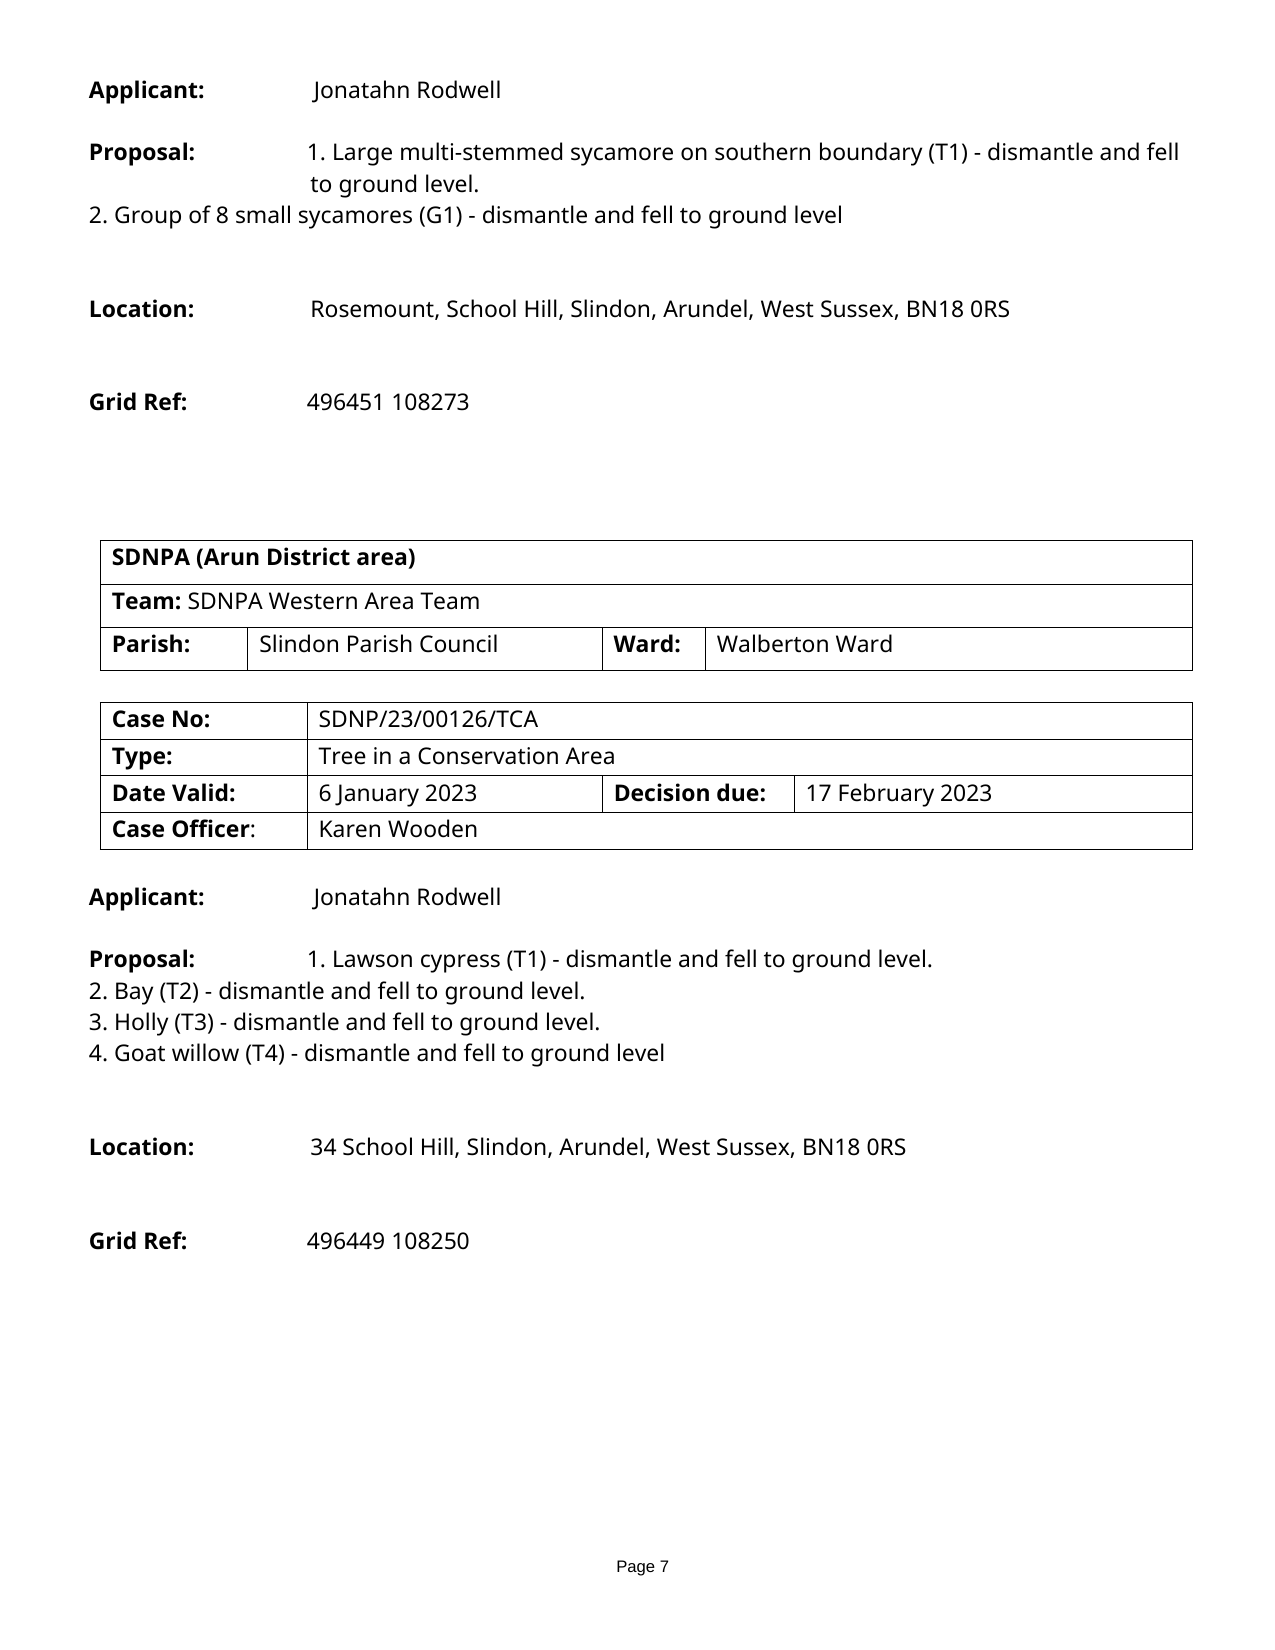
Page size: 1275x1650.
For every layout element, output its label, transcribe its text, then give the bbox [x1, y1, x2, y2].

text 4. Goat willow (T4) - dismantle and fell to ground level [89, 1037, 1196, 1068]
text Location: 34 School Hill, Slindon, Arundel, West Sussex, BN18 0RS [89, 1131, 1196, 1162]
table_cell Walberton Ward [706, 628, 1192, 670]
text 3. Holly (T3) - dismantle and fell to ground level. [89, 1006, 1196, 1037]
text Grid Ref: 496451 108273 [89, 386, 1196, 418]
text Proposal: 1. Large multi-stemmed sycamore on southern boundary (T1) - dismantle and fell to ground level. [89, 136, 1196, 199]
text Applicant: Jonatahn Rodwell [89, 881, 1196, 912]
table_cell Karen Wooden [308, 813, 1192, 848]
text 2. Group of 8 small sycamores (G1) - dismantle and fell to ground level [89, 199, 1196, 230]
table_header Case No: [101, 703, 307, 739]
table_cell Ward: [603, 628, 705, 670]
table_header SDNPA (Arun District area) [101, 541, 1192, 584]
table_cell Slindon Parish Council [248, 628, 602, 670]
table_cell 17 February 2023 [795, 776, 1192, 812]
table_cell 6 January 2023 [308, 776, 602, 812]
text Location: Rosemount, School Hill, Slindon, Arundel, West Sussex, BN18 0RS [89, 293, 1196, 324]
text Grid Ref: 496449 108250 [89, 1224, 1196, 1256]
table_cell Parish: [101, 628, 247, 670]
text Proposal: 1. Lawson cypress (T1) - dismantle and fell to ground level. [89, 943, 1196, 974]
table_cell Tree in a Conservation Area [308, 740, 1192, 775]
table_cell Decision due: [603, 776, 794, 812]
text 2. Bay (T2) - dismantle and fell to ground level. [89, 974, 1196, 1006]
table_cell Type: [101, 740, 307, 775]
table_header SDNP/23/00126/TCA [308, 703, 1192, 739]
table_cell Date Valid: [101, 776, 307, 812]
table_cell Team: SDNPA Western Area Team [101, 585, 1192, 627]
text Applicant: Jonatahn Rodwell [89, 74, 1196, 105]
table_cell Case Officer: [101, 813, 307, 848]
